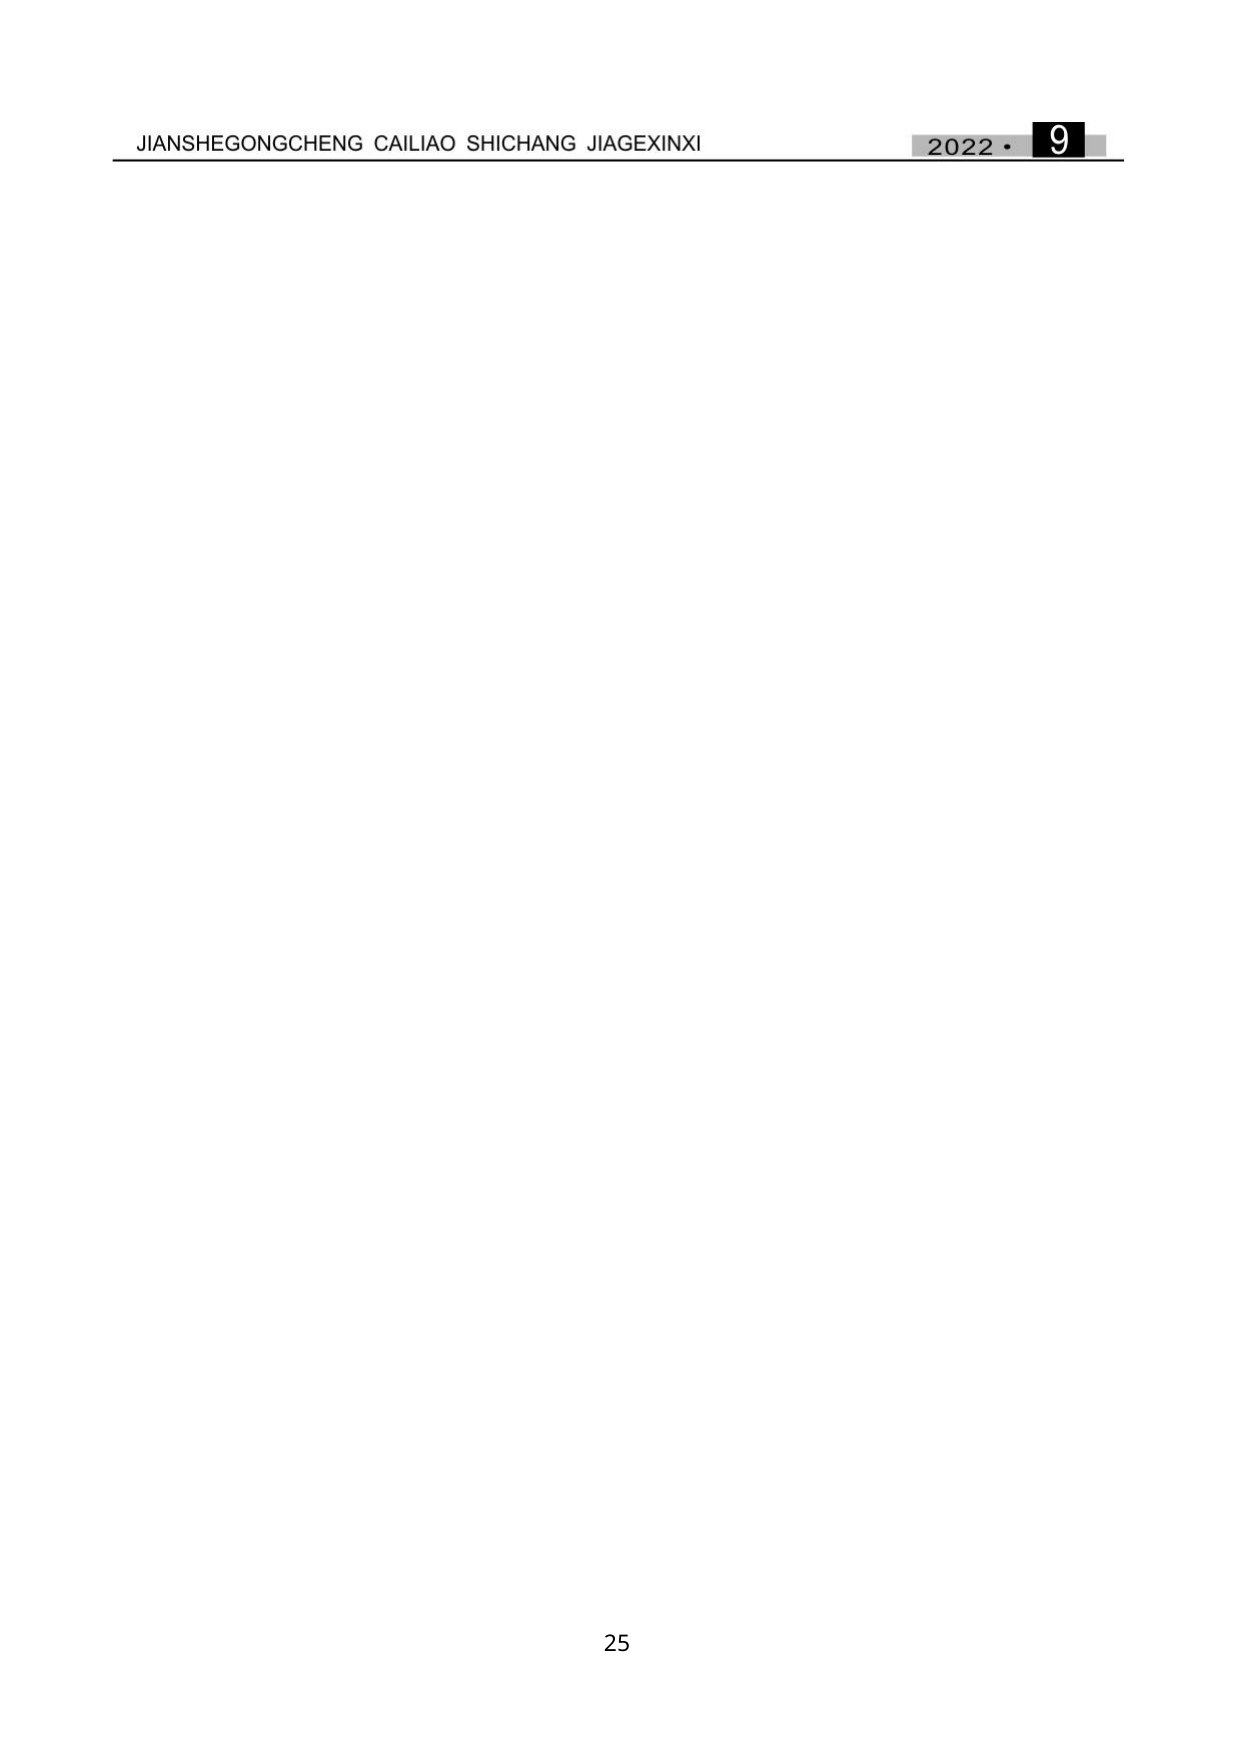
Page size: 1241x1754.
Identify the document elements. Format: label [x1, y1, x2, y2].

picture [112, 122, 1125, 162]
